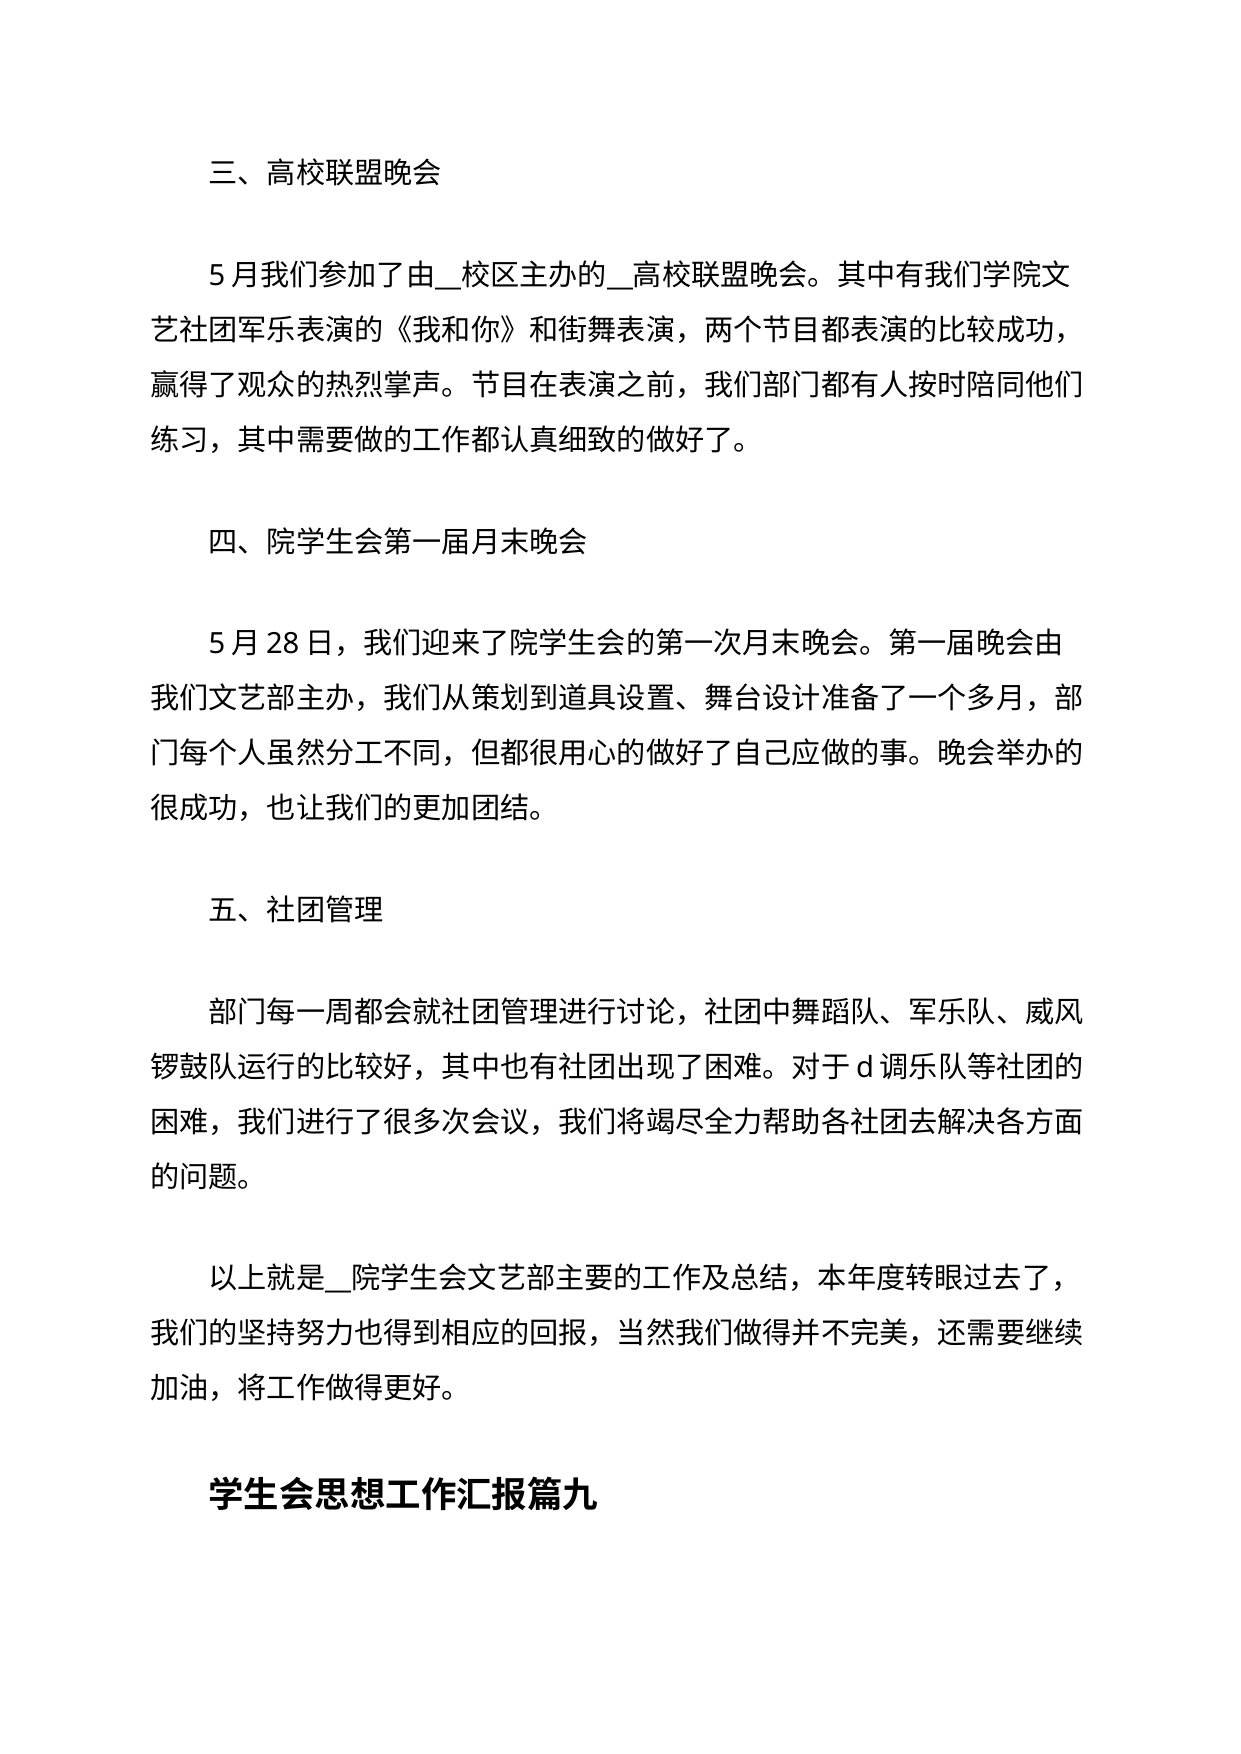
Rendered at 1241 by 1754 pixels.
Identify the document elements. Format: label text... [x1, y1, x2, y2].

text 四、院学生会第一届月末晚会 [150, 518, 1090, 561]
text 三、高校联盟晚会 [150, 150, 1090, 192]
text 部门每一周都会就社团管理进行讨论，社团中舞蹈队、军乐队、威风锣鼓队运行的比较好，其中也有社团出现了困难。对于d调乐队等社团的困难，我们进行了很多次会议，我们将竭尽全力帮助各社团去解决各方面的问题。 [150, 988, 1090, 1196]
text 学生会思想工作汇报篇九 [150, 1467, 1090, 1518]
text 5月28日，我们迎来了院学生会的第一次月末晚会。第一届晚会由我们文艺部主办，我们从策划到道具设置、舞台设计准备了一个多月，部门每个人虽然分工不同，但都很用心的做好了自己应做的事。晚会举办的很成功，也让我们的更加团结。 [150, 620, 1090, 827]
text 5月我们参加了由__校区主办的__高校联盟晚会。其中有我们学院文艺社团军乐表演的《我和你》和街舞表演，两个节目都表演的比较成功，赢得了观众的热烈掌声。节目在表演之前，我们部门都有人按时陪同他们练习，其中需要做的工作都认真细致的做好了。 [150, 252, 1090, 459]
text 以上就是__院学生会文艺部主要的工作及总结，本年度转眼过去了，我们的坚持努力也得到相应的回报，当然我们做得并不完美，还需要继续加油，将工作做得更好。 [150, 1255, 1090, 1407]
text 五、社团管理 [150, 887, 1090, 929]
